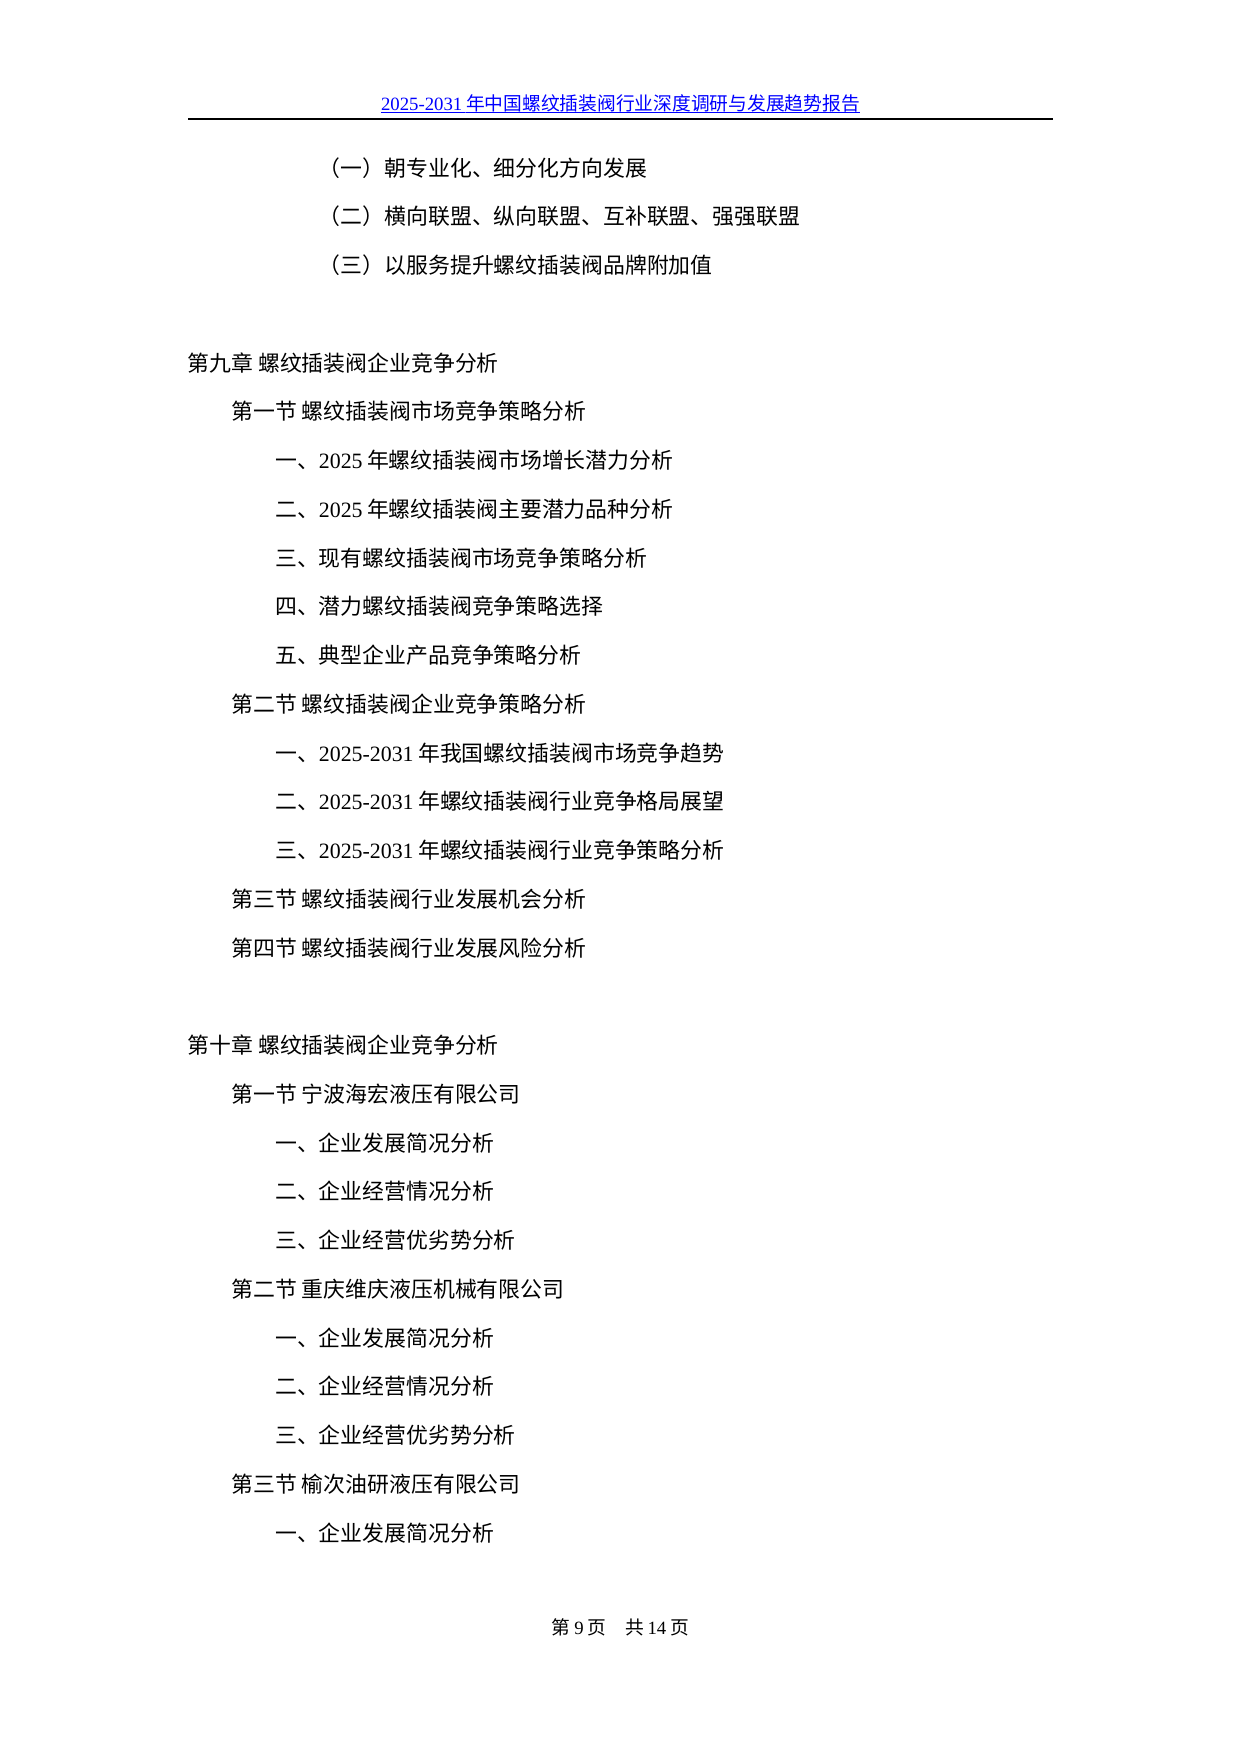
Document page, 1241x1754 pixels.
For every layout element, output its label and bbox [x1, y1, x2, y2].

text [187, 150, 1053, 1548]
